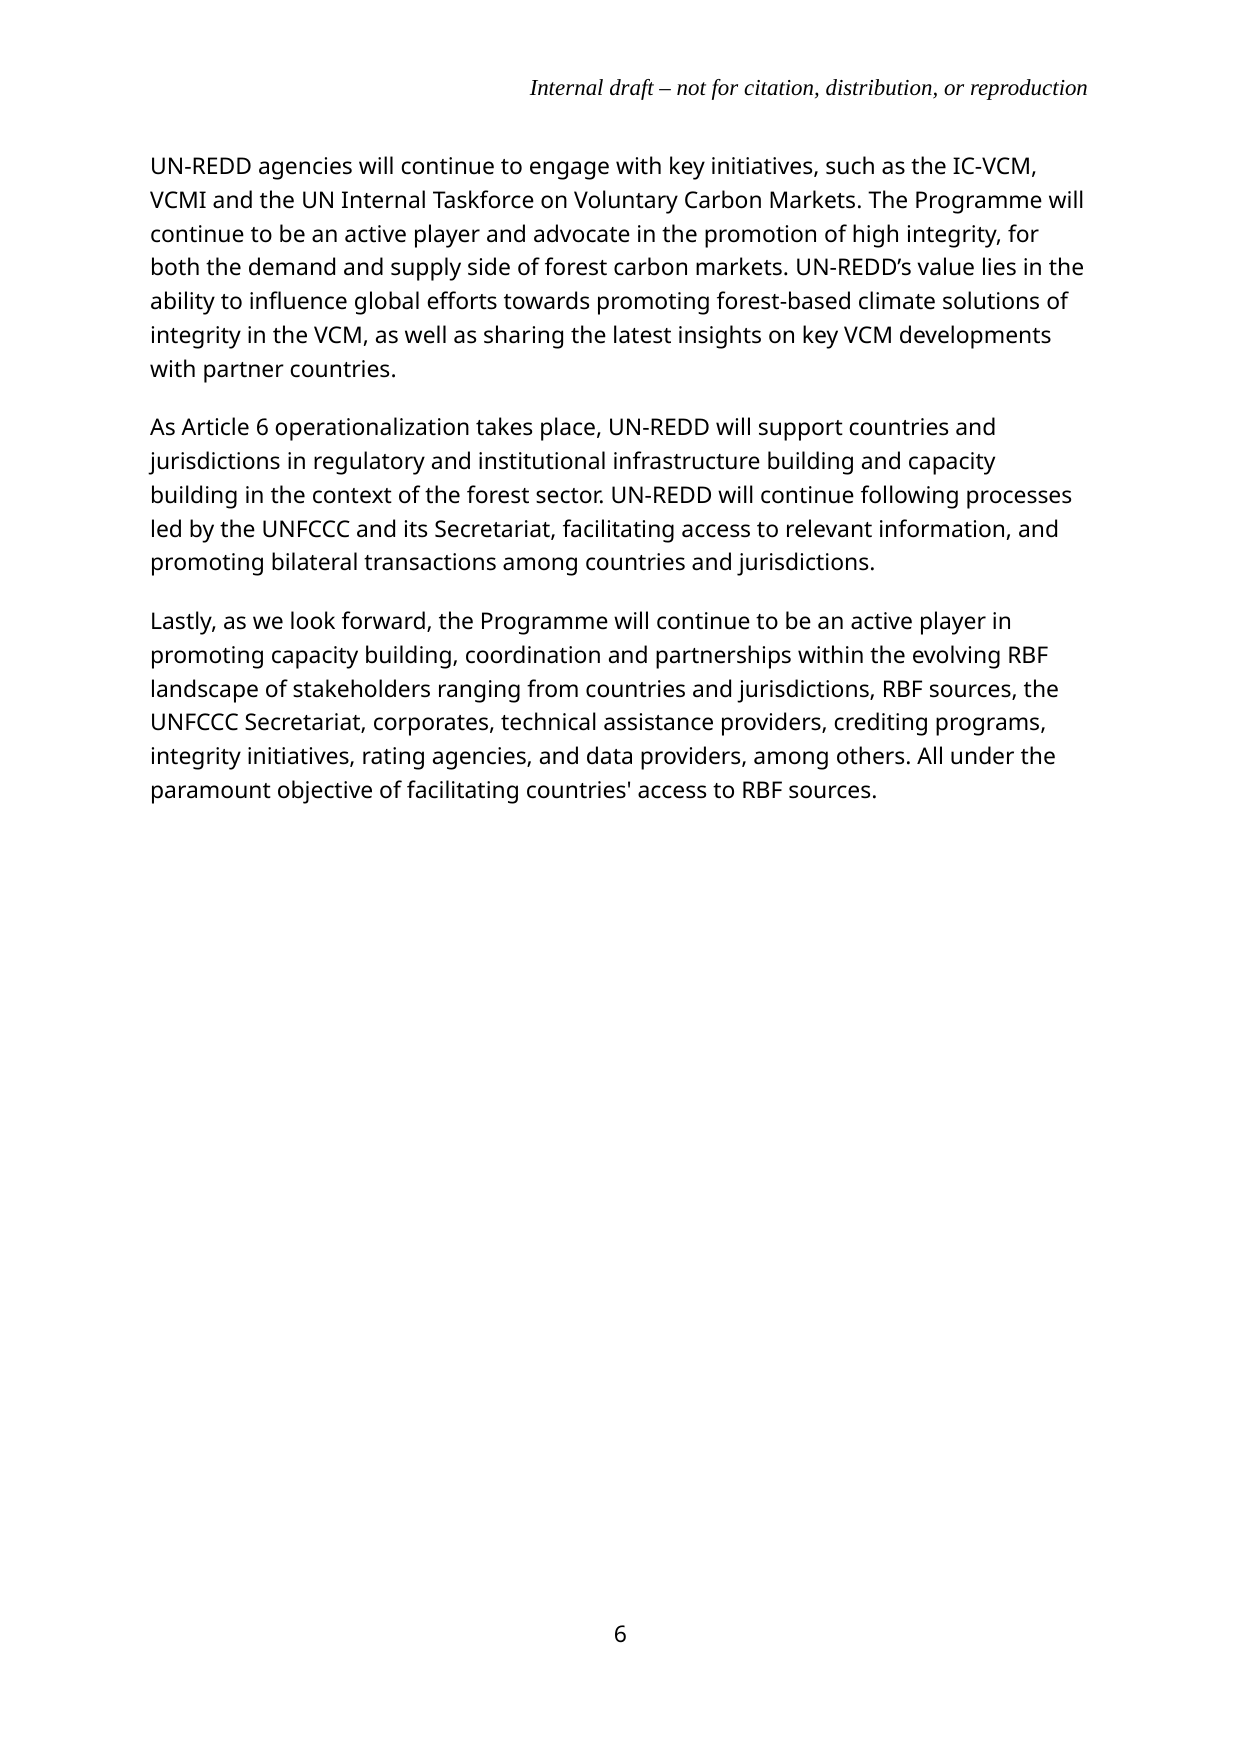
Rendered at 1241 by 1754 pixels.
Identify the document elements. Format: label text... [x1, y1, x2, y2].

text Lastly, as we look forward, the Programme will continue to be an active player in promoting capacity building, coordination and partnerships within the evolving RBF landscape of stakeholders ranging from countries and jurisdictions, RBF sources, the UNFCCC Secretariat, corporates, technical assistance providers, crediting programs, integrity initiatives, rating agencies, and data providers, among others. All under the paramount objective of facilitating countries' access to RBF sources. [150, 605, 1090, 805]
text As Article 6 operationalization takes place, UN-REDD will support countries and jurisdictions in regulatory and institutional infrastructure building and capacity building in the context of the forest sector. UN-REDD will continue following processes led by the UNFCCC and its Secretariat, facilitating access to relevant information, and promoting bilateral transactions among countries and jurisdictions. [150, 411, 1090, 577]
text UN-REDD agencies will continue to engage with key initiatives, such as the IC-VCM, VCMI and the UN Internal Taskforce on Voluntary Carbon Markets. The Programme will continue to be an active player and advocate in the promotion of high integrity, for both the demand and supply side of forest carbon markets. UN-REDD’s value lies in the ability to influence global efforts towards promoting forest-based climate solutions of integrity in the VCM, as well as sharing the latest insights on key VCM developments with partner countries. [150, 150, 1090, 384]
